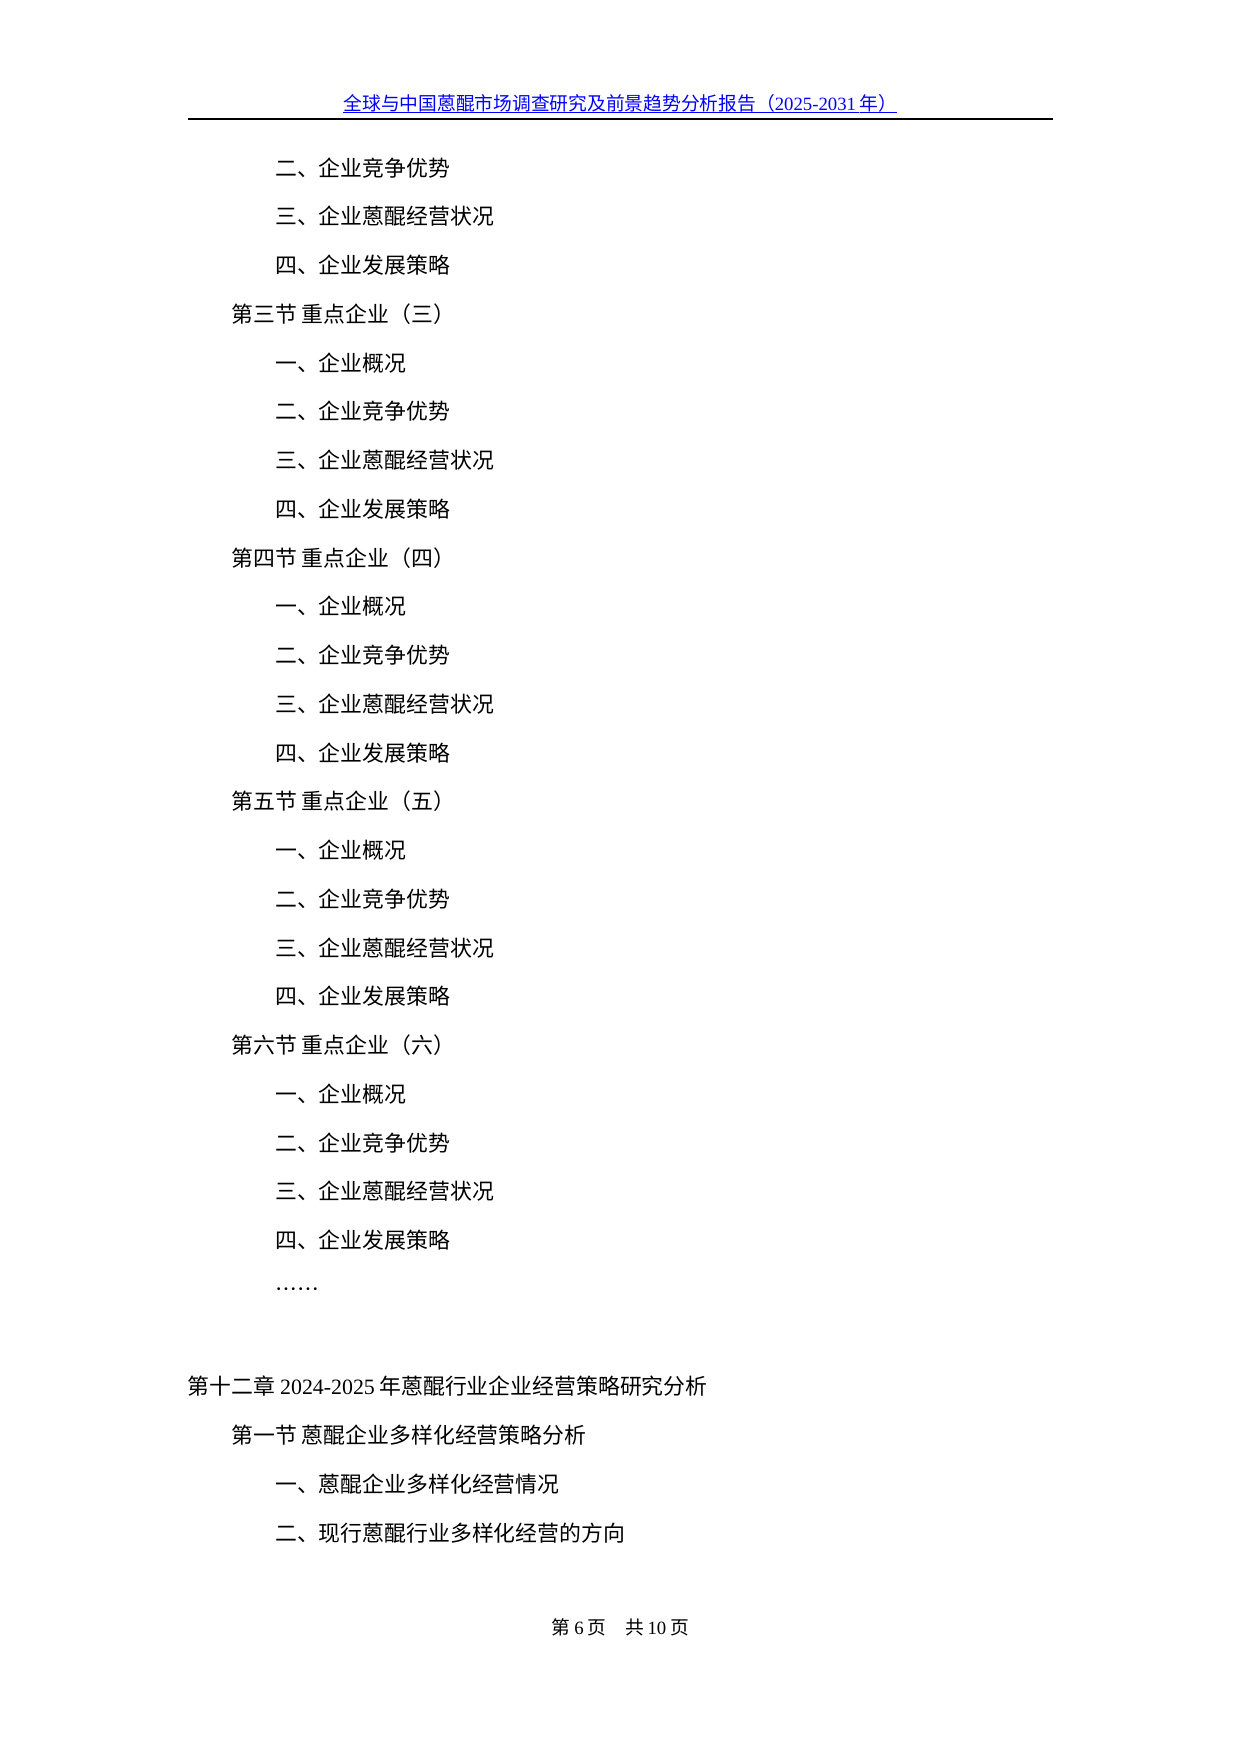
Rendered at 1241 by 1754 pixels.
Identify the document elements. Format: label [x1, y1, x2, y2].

text [187, 150, 1053, 1548]
